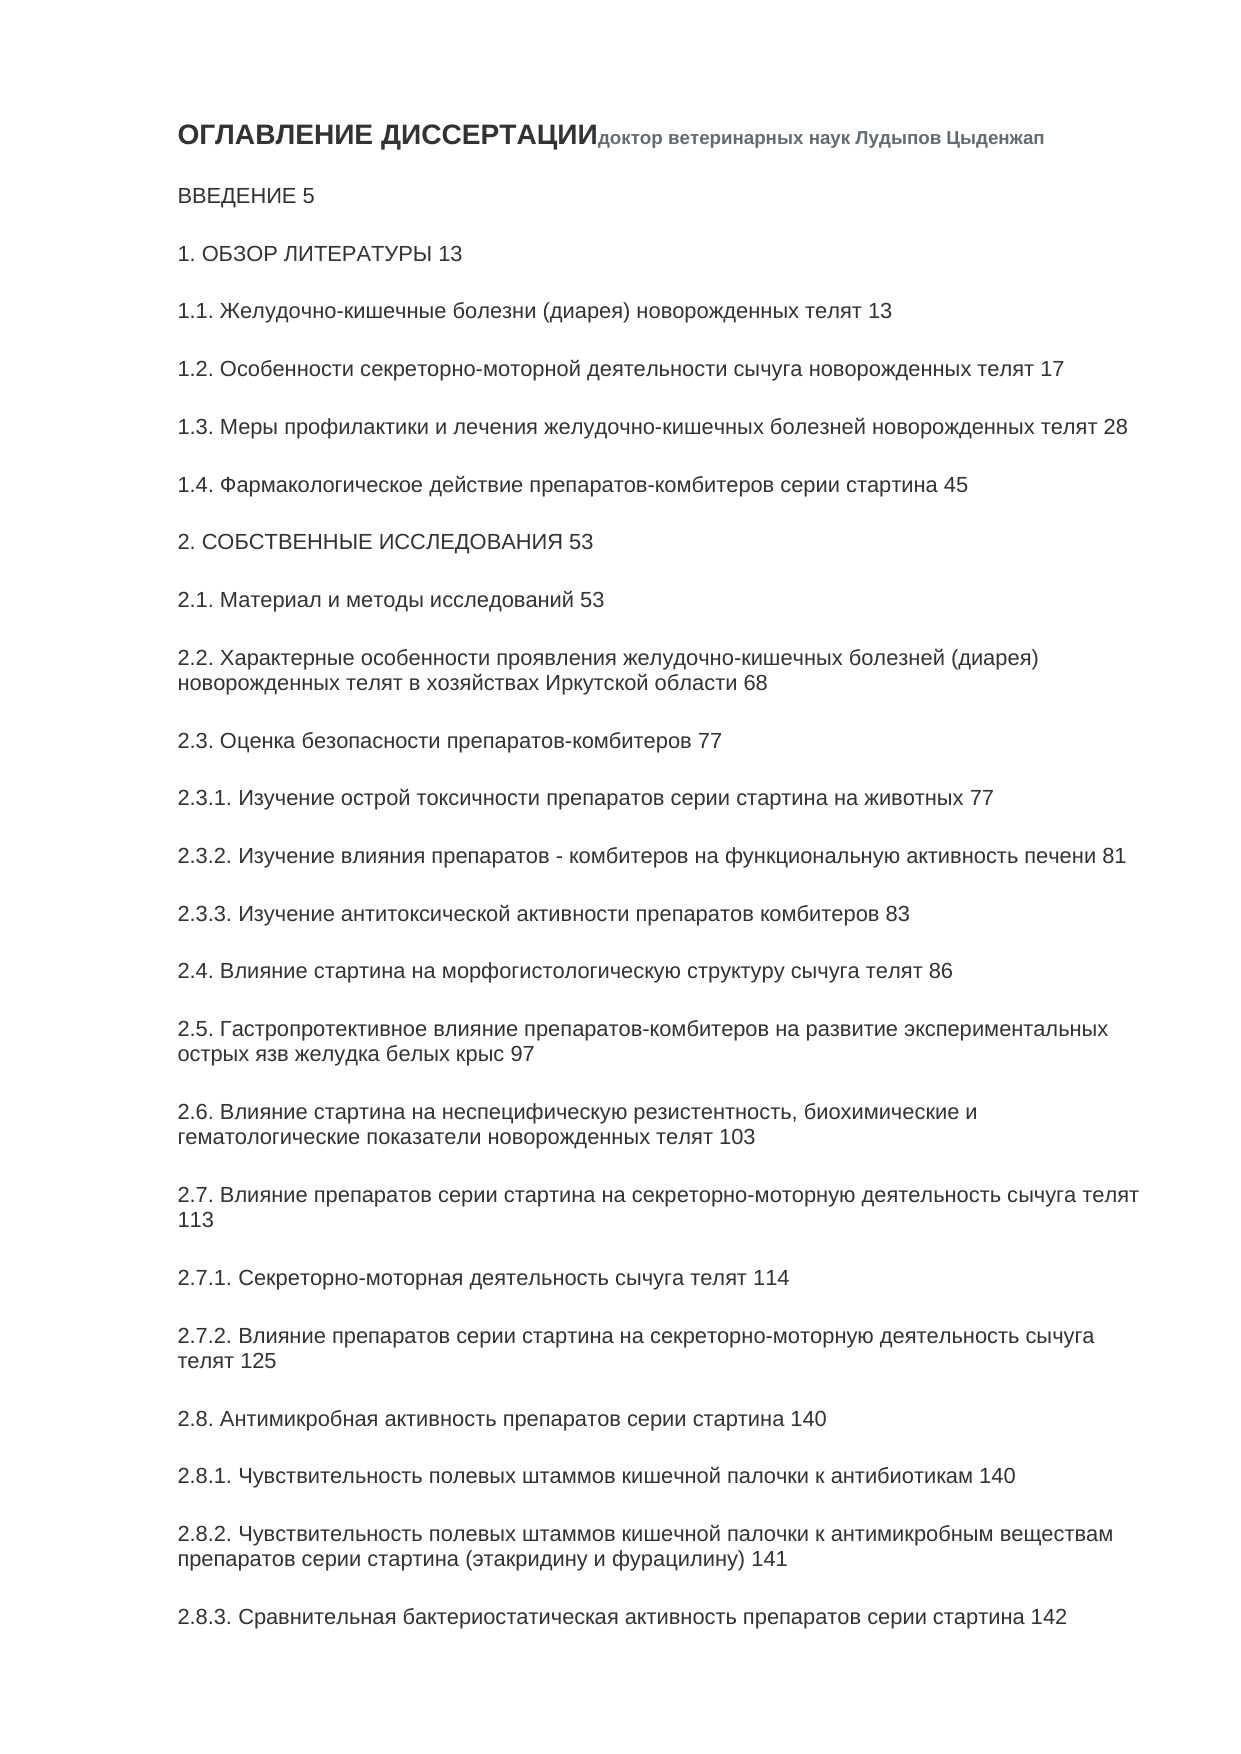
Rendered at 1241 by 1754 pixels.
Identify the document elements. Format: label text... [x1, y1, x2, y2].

text 2.7. Влияние препаратов серии стартина на секреторно-моторную деятельность сычуга телят 113 [177, 1182, 1152, 1232]
text 2.2. Характерные особенности проявления желудочно-кишечных болезней (диарея) новорожденных телят в хозяйствах Иркутской области 68 [177, 645, 1152, 695]
text 2.3. Оценка безопасности препаратов-комбитеров 77 [177, 728, 1152, 753]
text 2.4. Влияние стартина на морфогистологическую структуру сычуга телят 86 [177, 958, 1152, 984]
text 2.8.3. Сравнительная бактериостатическая активность препаратов серии стартина 142 [177, 1604, 1152, 1629]
text 1.2. Особенности секреторно-моторной деятельности сычуга новорожденных телят 17 [177, 356, 1152, 381]
text 1.3. Меры профилактики и лечения желудочно-кишечных болезней новорожденных телят 28 [177, 414, 1152, 439]
text 1.1. Желудочно-кишечные болезни (диарея) новорожденных телят 13 [177, 298, 1152, 324]
text ВВЕДЕНИЕ 5 [177, 183, 1152, 208]
text 2.8.1. Чувствительность полевых штаммов кишечной палочки к антибиотикам 140 [177, 1463, 1152, 1488]
text 2. СОБСТВЕННЫЕ ИССЛЕДОВАНИЯ 53 [177, 529, 1152, 554]
text 1. ОБЗОР ЛИТЕРАТУРЫ 13 [177, 241, 1152, 266]
text 2.3.2. Изучение влияния препаратов - комбитеров на функциональную активность печени 81 [177, 843, 1152, 868]
text 2.5. Гастропротективное влияние препаратов-комбитеров на развитие экспериментальных острых язв желудка белых крыс 97 [177, 1016, 1152, 1067]
text 2.3.3. Изучение антитоксической активности препаратов комбитеров 83 [177, 901, 1152, 926]
text 2.7.1. Секреторно-моторная деятельность сычуга телят 114 [177, 1265, 1152, 1290]
text 2.3.1. Изучение острой токсичности препаратов серии стартина на животных 77 [177, 785, 1152, 811]
text 2.7.2. Влияние препаратов серии стартина на секреторно-моторную деятельность сычуга телят 125 [177, 1323, 1152, 1373]
text 2.6. Влияние стартина на неспецифическую резистентность, биохимические и гематологические показатели новорожденных телят 103 [177, 1099, 1152, 1149]
text 2.1. Материал и методы исследований 53 [177, 587, 1152, 612]
text 2.8.2. Чувствительность полевых штаммов кишечной палочки к антимикробным веществам препаратов серии стартина (этакридину и фурацилину) 141 [177, 1521, 1152, 1571]
text 1.4. Фармакологическое действие препаратов-комбитеров серии стартина 45 [177, 472, 1152, 497]
text 2.8. Антимикробная активность препаратов серии стартина 140 [177, 1406, 1152, 1431]
subtitle ОГЛАВЛЕНИЕ ДИССЕРТАЦИИдоктор ветеринарных наук Лудыпов Цыденжап [177, 118, 1152, 151]
